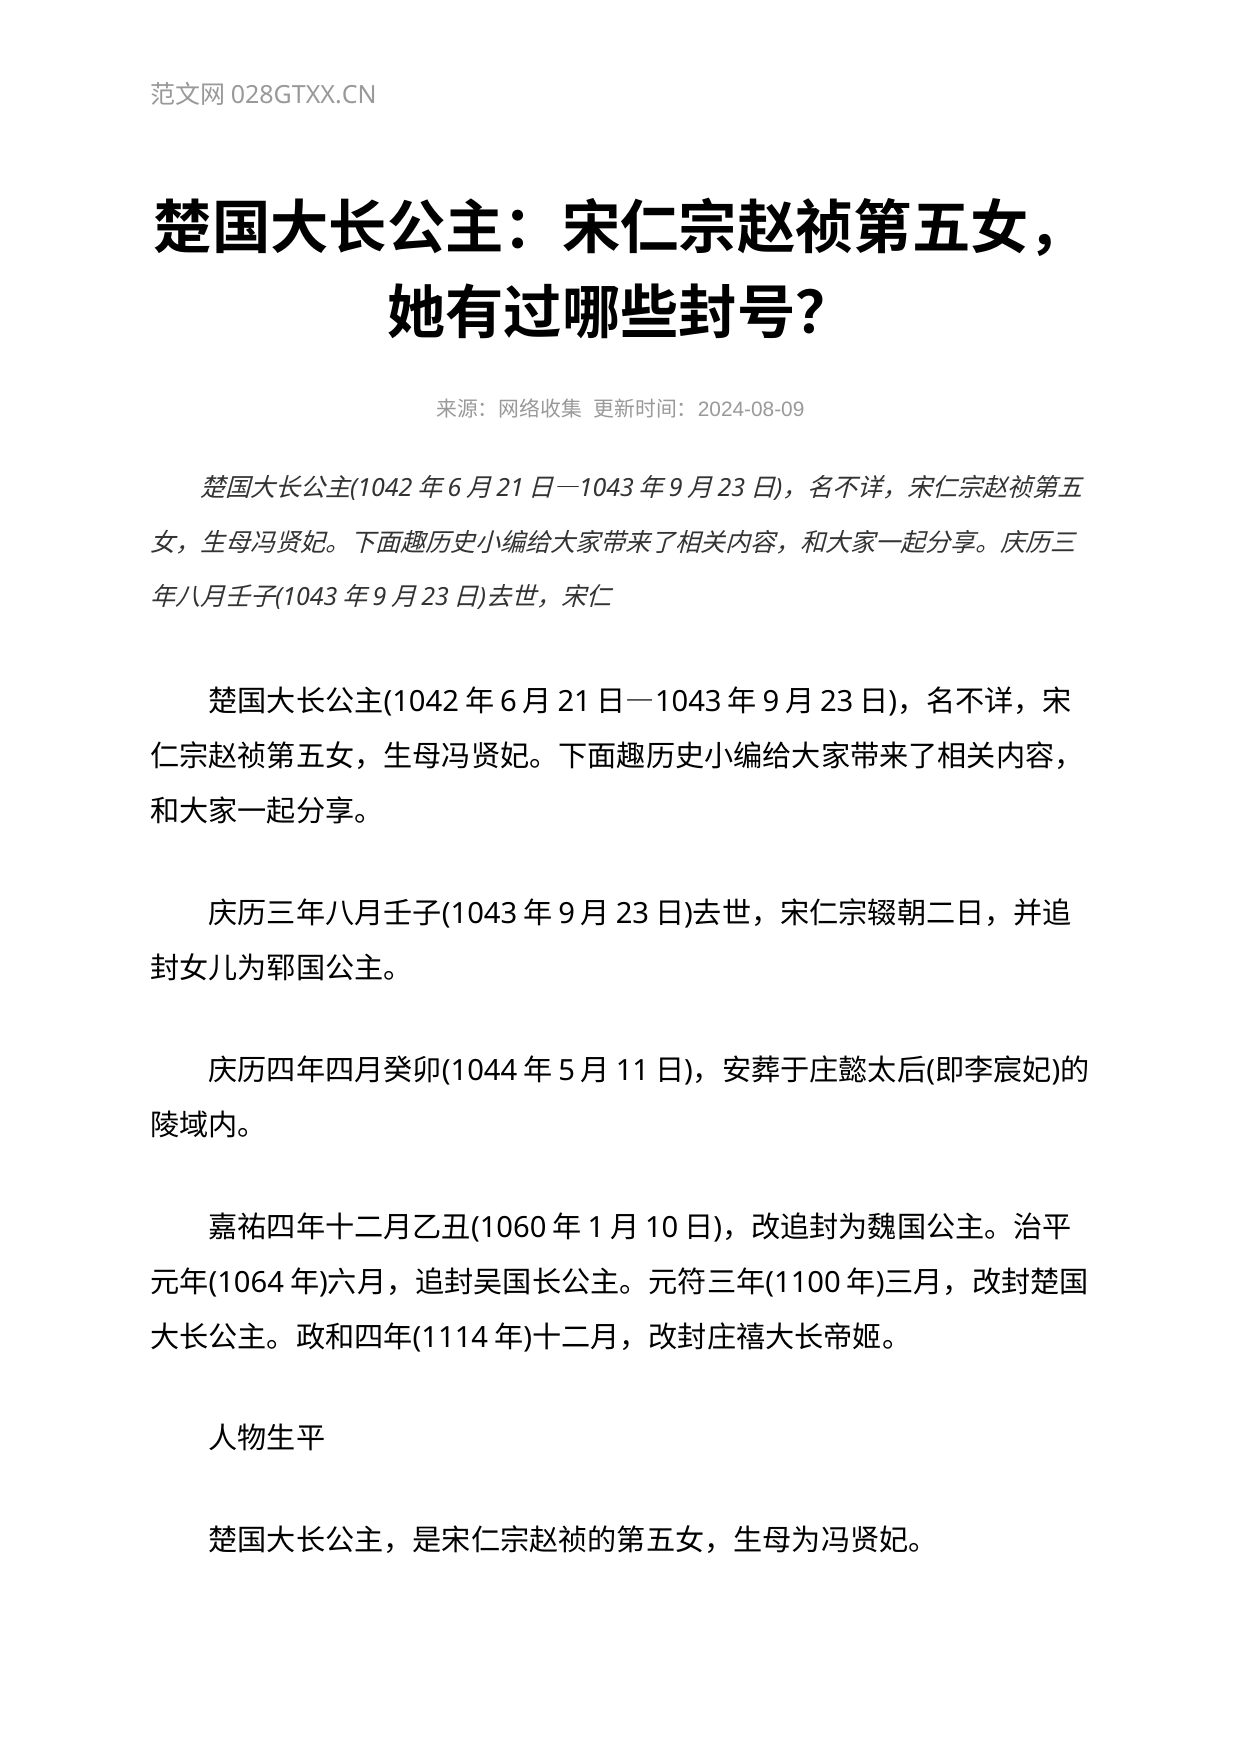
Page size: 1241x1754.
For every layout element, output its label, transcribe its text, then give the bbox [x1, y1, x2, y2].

text 来源：网络收集 更新时间：2024-08-09 [150, 397, 1090, 421]
text 楚国大长公主(1042年6月21日—1043年9月23日)，名不详，宋仁宗赵祯第五女，生母冯贤妃。下面趣历史小编给大家带来了相关内容，和大家一起分享。庆历三年八月壬子(1043年9月23日)去世，宋仁 [150, 468, 1090, 613]
text 人物生平 [150, 1415, 1090, 1457]
text 庆历三年八月壬子(1043年9月23日)去世，宋仁宗辍朝二日，并追封女儿为郓国公主。 [150, 889, 1090, 987]
text 嘉祐四年十二月乙丑(1060年1月10日)，改追封为魏国公主。治平元年(1064年)六月，追封吴国长公主。元符三年(1100年)三月，改封楚国大长公主。政和四年(1114年)十二月，改封庄禧大长帝姬。 [150, 1203, 1090, 1356]
text 楚国大长公主，是宋仁宗赵祯的第五女，生母为冯贤妃。 [150, 1517, 1090, 1559]
subtitle 楚国大长公主：宋仁宗赵祯第五女，她有过哪些封号？ [150, 181, 1090, 350]
text 庆历四年四月癸卯(1044年5月11日)，安葬于庄懿太后(即李宸妃)的陵域内。 [150, 1046, 1090, 1144]
text 楚国大长公主(1042年6月21日—1043年9月23日)，名不详，宋仁宗赵祯第五女，生母冯贤妃。下面趣历史小编给大家带来了相关内容，和大家一起分享。 [150, 678, 1090, 830]
